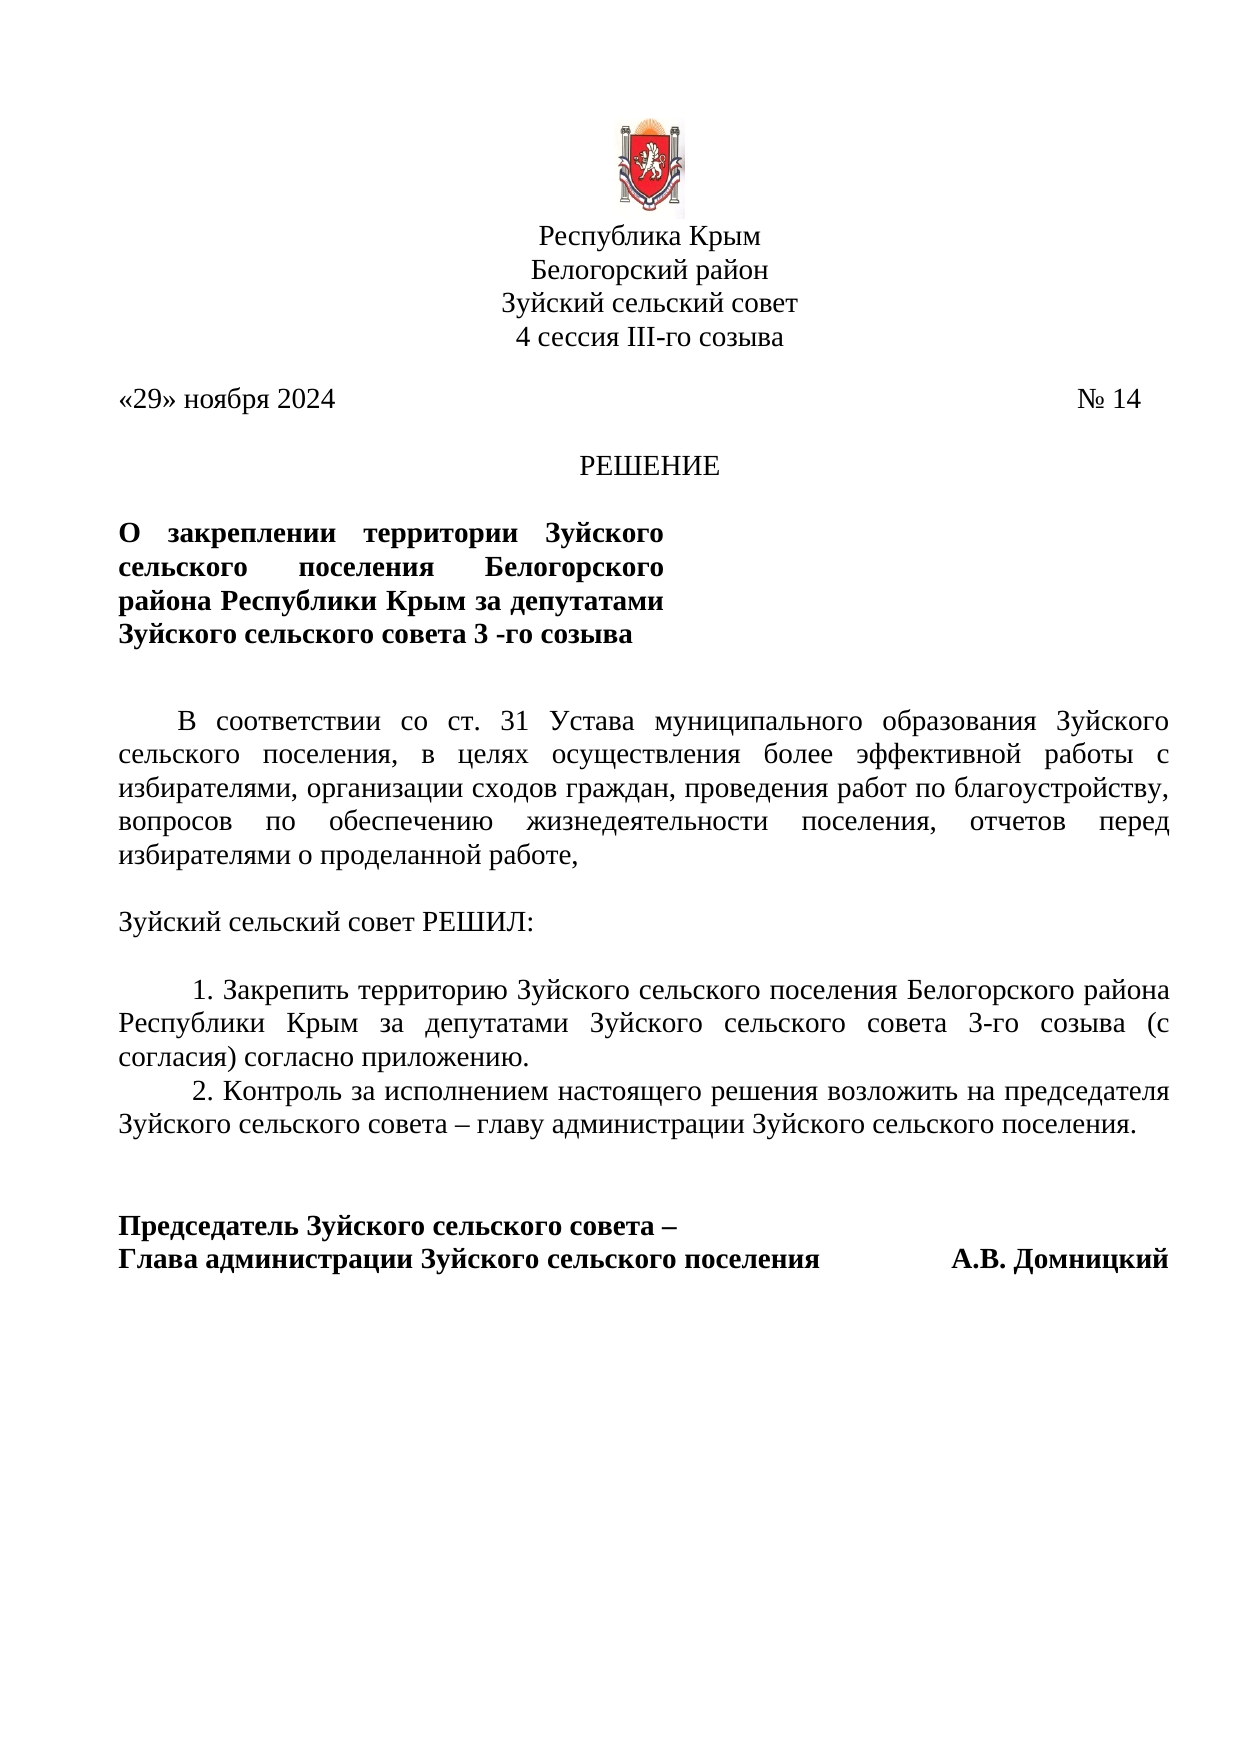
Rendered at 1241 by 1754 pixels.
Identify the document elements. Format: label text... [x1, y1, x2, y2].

text О закреплении территории Зуйского сельского поселения Белогорского района Республики Крым за депутатами Зуйского сельского совета 3 -го созыва [118, 516, 664, 650]
text «29» ноября 2024 № 14 [118, 381, 1181, 415]
list 1. Закрепить территорию Зуйского сельского поселения Белогорского района Республики Крым за депутатами Зуйского сельского совета 3-го созыва (с согласия) согласно приложению. [118, 972, 1171, 1073]
text Глава администрации Зуйского сельского поселения А.В. Домницкий [118, 1241, 1181, 1275]
text РЕШЕНИЕ [118, 448, 1181, 482]
text Председатель Зуйского сельского совета – [118, 1208, 1181, 1241]
text 4 сессия III-го созыва [118, 319, 1181, 353]
list 2. Контроль за исполнением настоящего решения возложить на председателя Зуйского сельского совета – главу администрации Зуйского сельского поселения. [118, 1073, 1171, 1140]
text Зуйский сельский совет РЕШИЛ: [118, 904, 1171, 938]
text В соответствии со ст. 31 Устава муниципального образования Зуйского сельского поселения, в целях осуществления более эффективной работы с избирателями, организации сходов граждан, проведения работ по благоустройству, вопросов по обеспечению жизнедеятельности поселения, отчетов перед избирателями о проделанной работе, [118, 703, 1171, 871]
text Зуйский сельский совет [118, 286, 1181, 319]
text Белогорский район [118, 252, 1181, 286]
picture [614, 118, 685, 219]
text Республика Крым [118, 218, 1181, 252]
